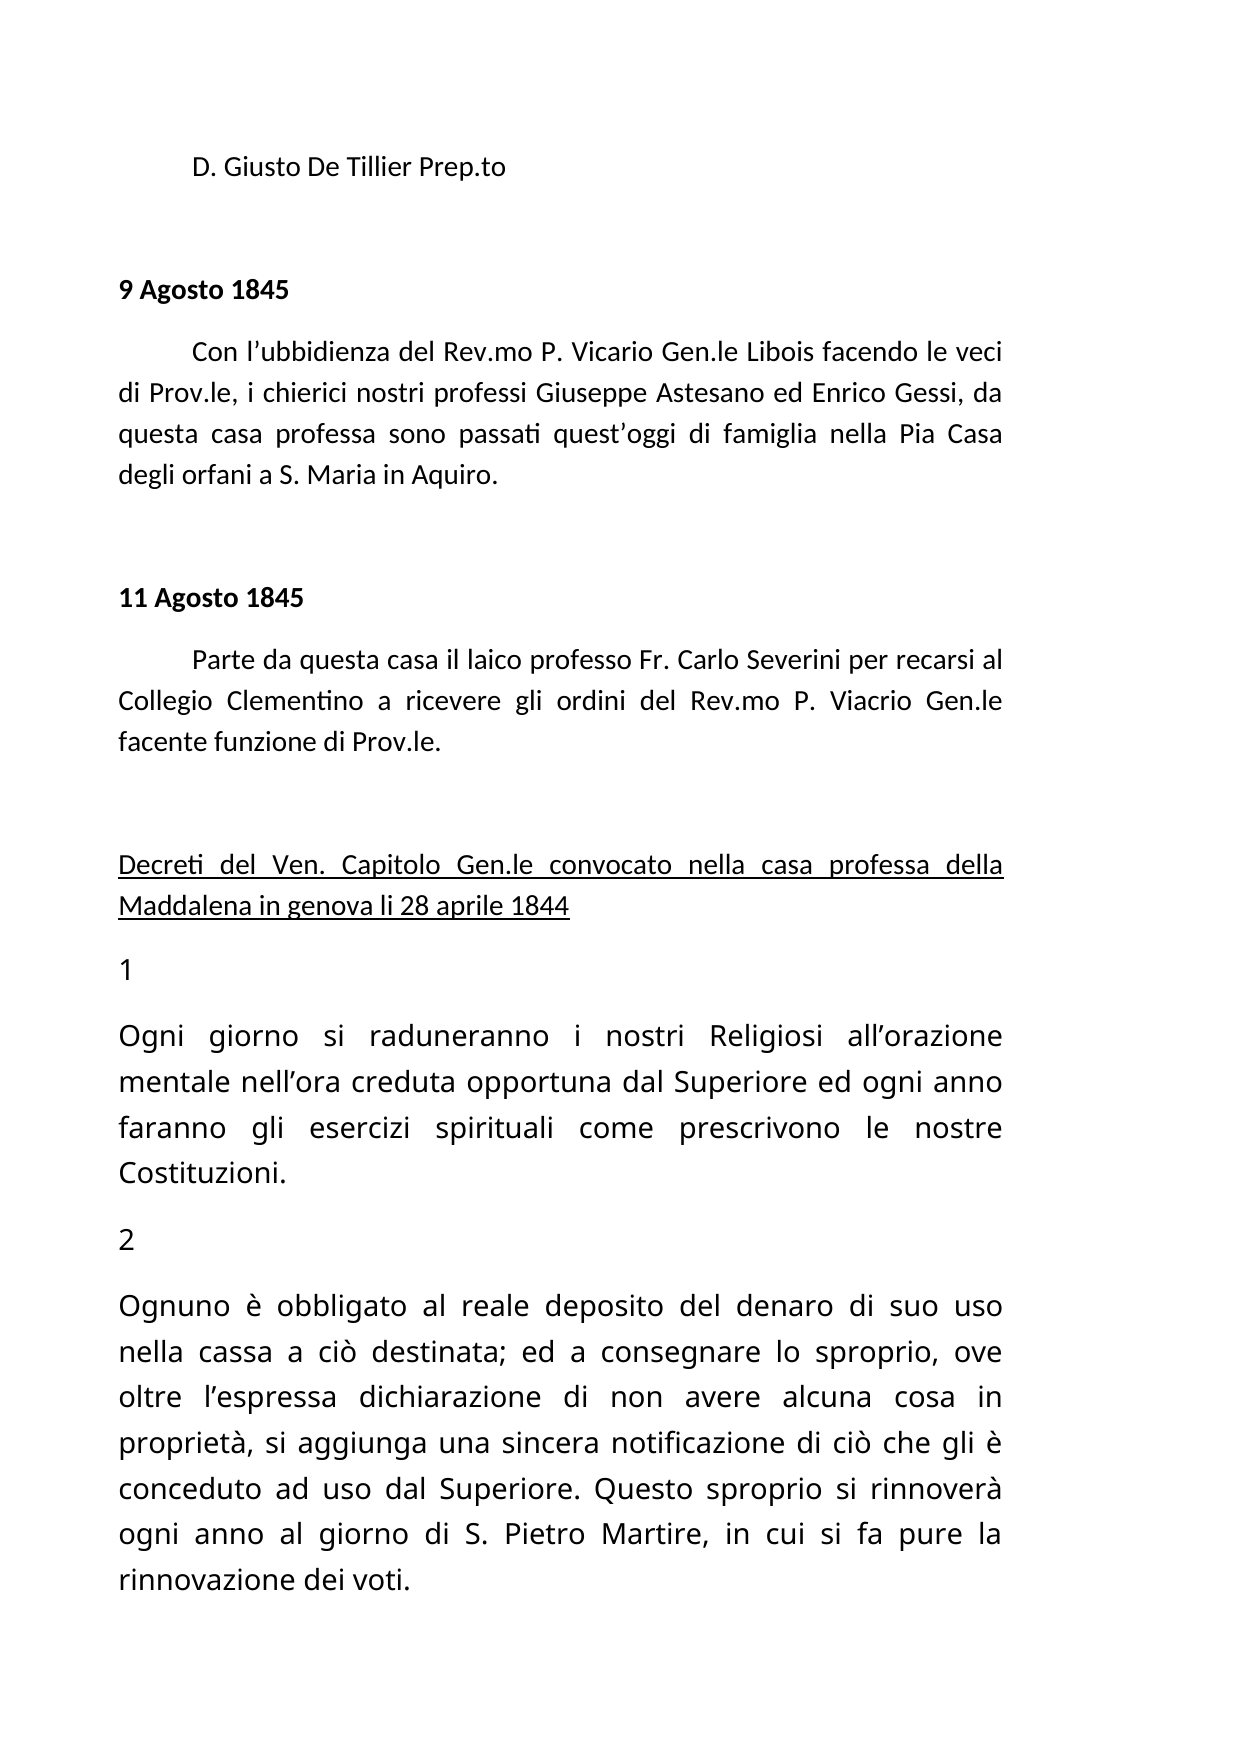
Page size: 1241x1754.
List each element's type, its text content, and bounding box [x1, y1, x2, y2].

text Decreti del Ven. Capitolo Gen.le convocato nella casa professa della Maddalena in genova li 28 aprile 1844 [118, 846, 1004, 877]
text Con l’ubbidienza del Rev.mo P. Vicario Gen.le Libois facendo le veci di Prov.le, i chierici nostri professi Giuseppe Astesano ed Enrico Gessi, da questa casa professa sono passati quest’oggi di famiglia nella Pia Casa degli orfani a S. Maria in Aquiro. [118, 333, 1004, 491]
text Ogni giorno si raduneranno i nostri Religiosi all’orazione mentale nell’ora creduta opportuna dal Superiore ed ogni anno faranno gli esercizi spirituali come prescrivono le nostre Costituzioni. [118, 1016, 1004, 1192]
text Decreti del Ven. Capitolo Gen.le convocato nella casa professa della Maddalena in genova li 28 aprile 1844 [118, 879, 1004, 923]
text 11 Agosto 1845 [118, 579, 1004, 615]
text Parte da questa casa il laico professo Fr. Carlo Severini per recarsi al Collegio Clementino a ricevere gli ordini del Rev.mo P. Viacrio Gen.le facente funzione di Prov.le. [118, 641, 1004, 758]
text Ognuno è obbligato al reale deposito del denaro di suo uso nella cassa a ciò destinata; ed a consegnare lo sproprio, ove oltre l’espressa dichiarazione di non avere alcuna cosa in proprietà, si aggiunga una sincera notificazione di ciò che gli è conceduto ad uso dal Superiore. Questo sproprio si rinnoverà ogni anno al giorno di S. Pietro Martire, in cui si fa pure la rinnovazione dei voti. [118, 1285, 1004, 1599]
text D. Giusto De Tillier Prep.to [118, 148, 1004, 183]
text 1 [118, 949, 1004, 989]
text 2 [118, 1219, 1004, 1259]
text 9 Agosto 1845 [118, 271, 1004, 307]
